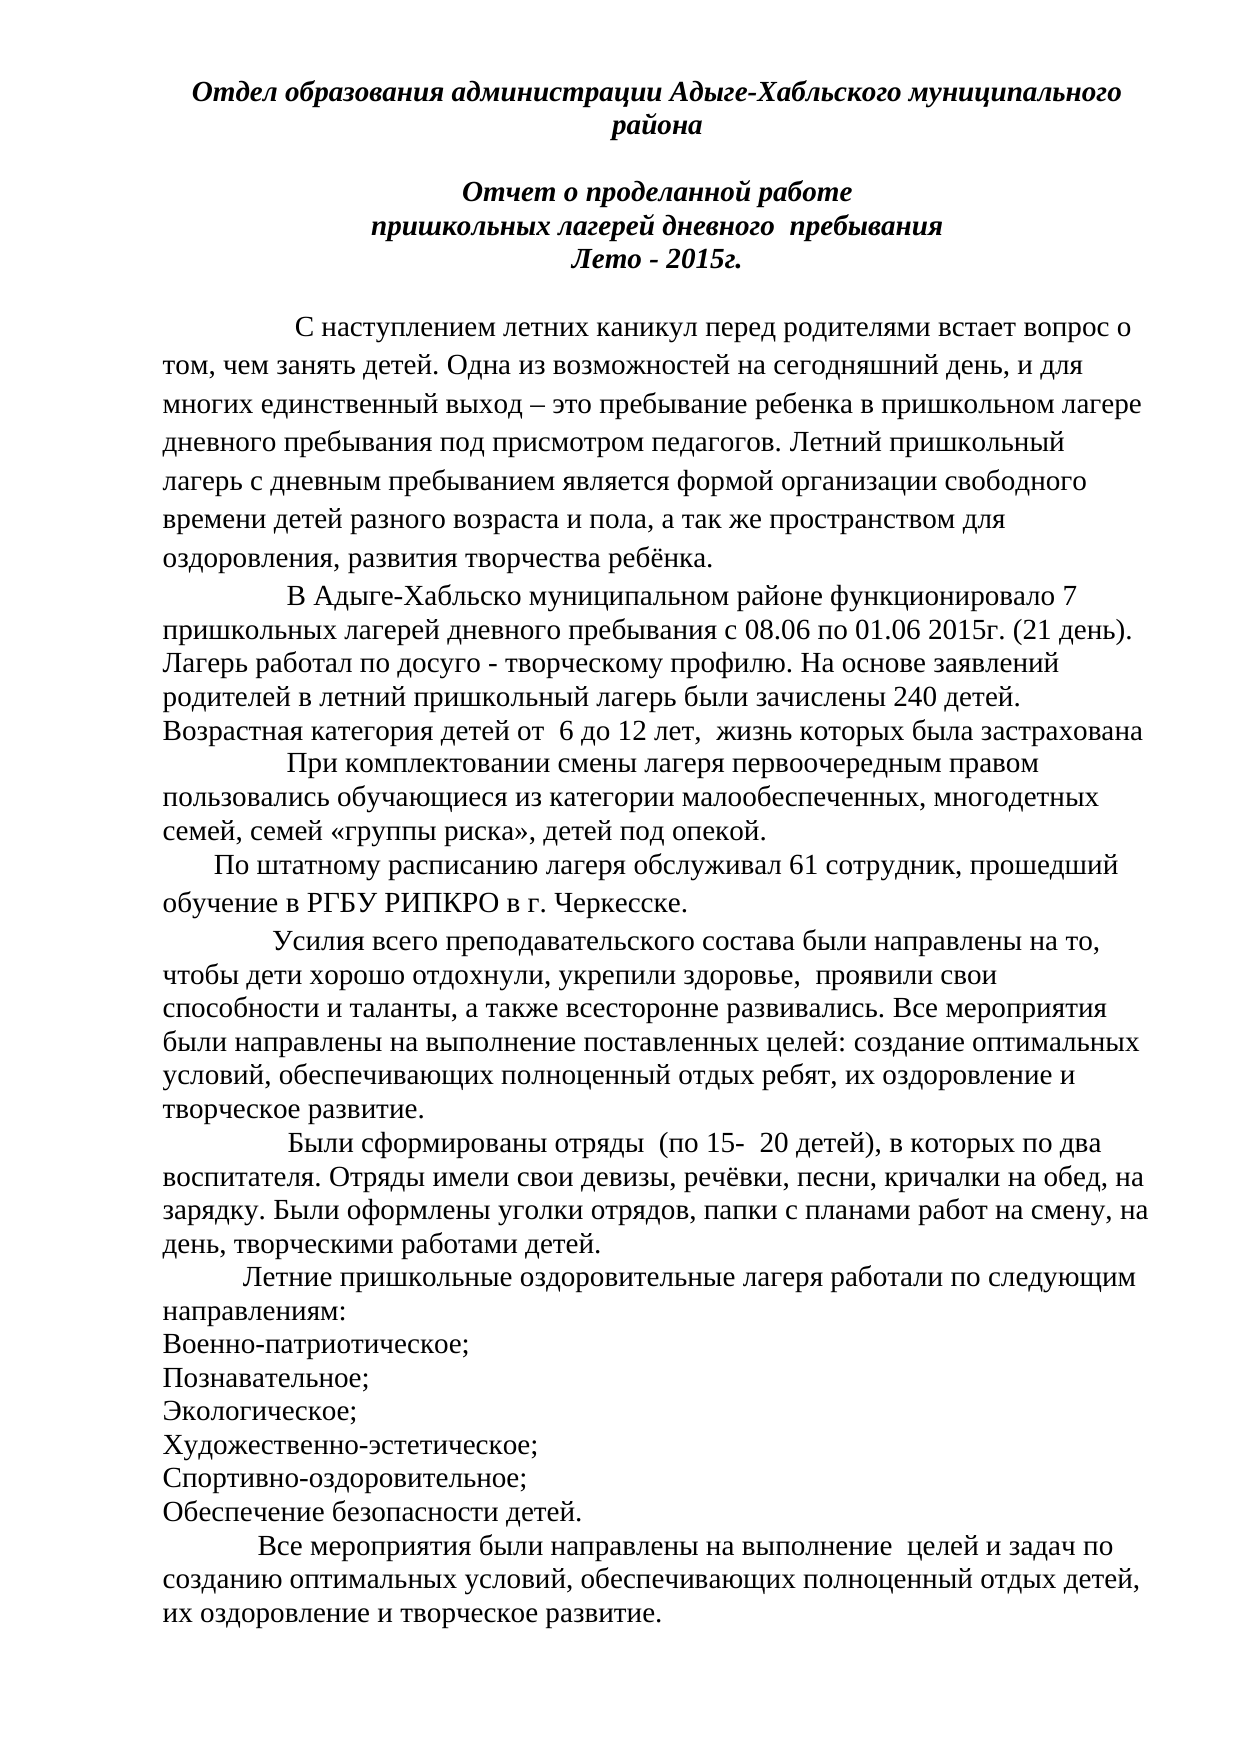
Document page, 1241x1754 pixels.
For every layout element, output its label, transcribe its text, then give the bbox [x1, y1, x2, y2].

text Все мероприятия были направлены на выполнение целей и задач по созданию оптимальных условий, обеспечивающих полноценный отдых детей, их оздоровление и творческое развитие. [162, 1528, 1152, 1628]
text пришкольных лагерей дневного пребывания [162, 208, 1152, 242]
text С наступлением летних каникул перед родителями встает вопрос о том, чем занять детей. Одна из возможностей на сегодняшний день, и для многих единственный выход – это пребывание ребенка в пришкольном лагере дневного пребывания под присмотром педагогов. Летний пришкольный лагерь с дневным пребыванием является формой организации свободного времени детей разного возраста и пола, а так же пространством для оздоровления, развития творчества ребёнка. [162, 309, 1152, 573]
text Лето - 2015г. [162, 242, 1152, 275]
text В Адыге-Хабльско муниципальном районе функционировало 7 пришкольных лагерей дневного пребывания с 08.06 по 01.06 2015г. (21 день). Лагерь работал по досуго - творческому профилю. На основе заявлений родителей в летний пришкольный лагерь были зачислены 240 детей. Возрастная категория детей от 6 до 12 лет, жизнь которых была застрахована [162, 578, 1152, 746]
text Познавательное; [162, 1360, 1152, 1393]
text Усилия всего преподавательского состава были направлены на то, чтобы дети хорошо отдохнули, укрепили здоровье, проявили свои способности и таланты, а также всесторонне развивались. Все мероприятия были направлены на выполнение поставленных целей: создание оптимальных условий, обеспечивающих полноценный отдых ребят, их оздоровление и творческое развитие. [162, 924, 1152, 1125]
text Экологическое; [162, 1393, 1152, 1427]
text При комплектовании смены лагеря первоочередным правом пользовались обучающиеся из категории малообеспеченных, многодетных семей, семей «группы риска», детей под опекой. [162, 746, 1152, 847]
text Отчет о проделанной работе [162, 174, 1152, 208]
text Обеспечение безопасности детей. [162, 1494, 1152, 1528]
text По штатному расписанию лагеря обслуживал 61 сотрудник, прошедший обучение в РГБУ РИПКРО в г. Черкесске. [162, 847, 1152, 919]
text Военно-патриотическое; [162, 1326, 1152, 1360]
text Спортивно-оздоровительное; [162, 1461, 1152, 1494]
text Художественно-эстетическое; [162, 1427, 1152, 1461]
text Были сформированы отряды (по 15- 20 детей), в которых по два воспитателя. Отряды имели свои девизы, речёвки, песни, кричалки на обед, на зарядку. Были оформлены уголки отрядов, папки с планами работ на смену, на день, творческими работами детей. [162, 1125, 1152, 1259]
text Отдел образования администрации Адыге-Хабльского муниципального района [162, 74, 1152, 141]
text Летние пришкольные оздоровительные лагеря работали по следующим направлениям: [162, 1259, 1152, 1326]
